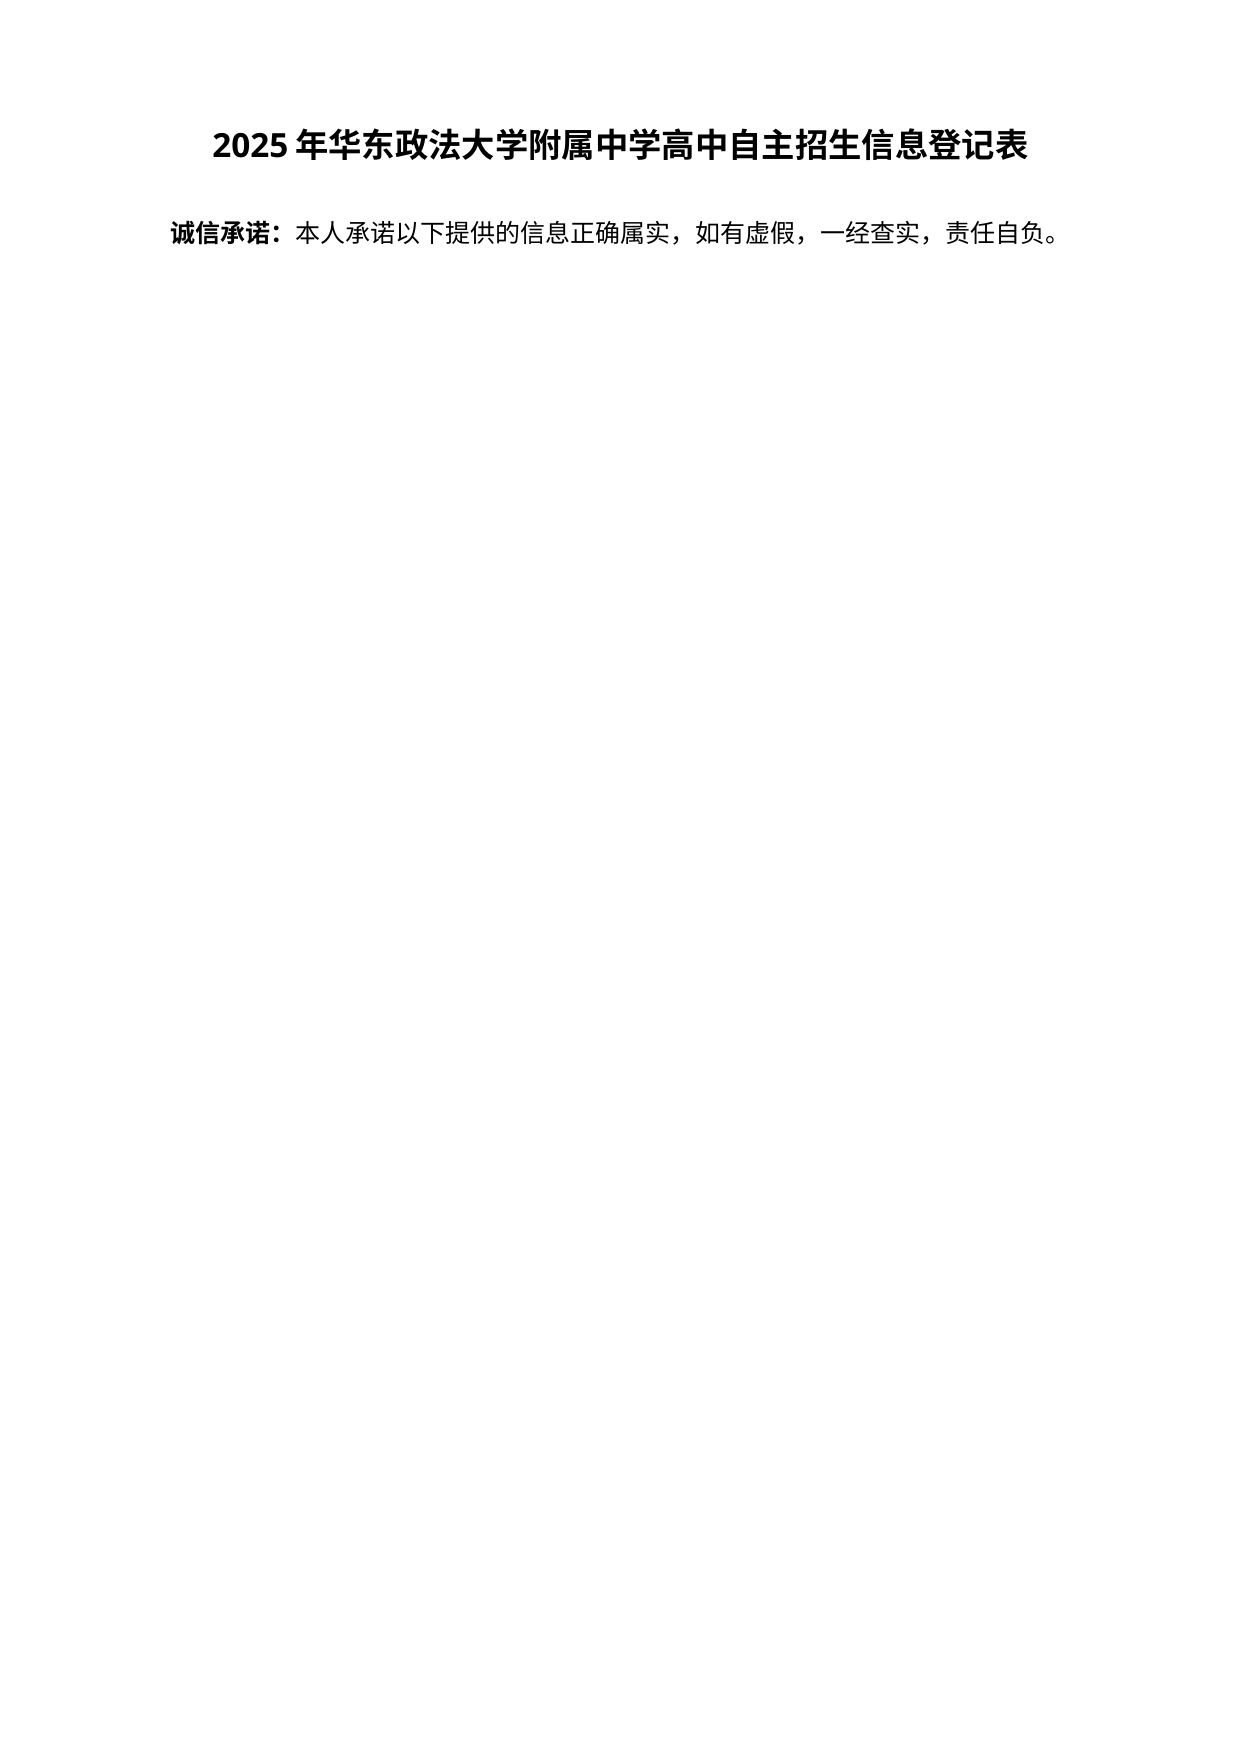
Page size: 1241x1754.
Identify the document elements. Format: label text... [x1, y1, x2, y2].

text 诚信承诺：本人承诺以下提供的信息正确属实，如有虚假，一经查实，责任自负。 [118, 199, 1122, 264]
text 2025年华东政法大学附属中学高中自主招生信息登记表 [118, 110, 1122, 175]
